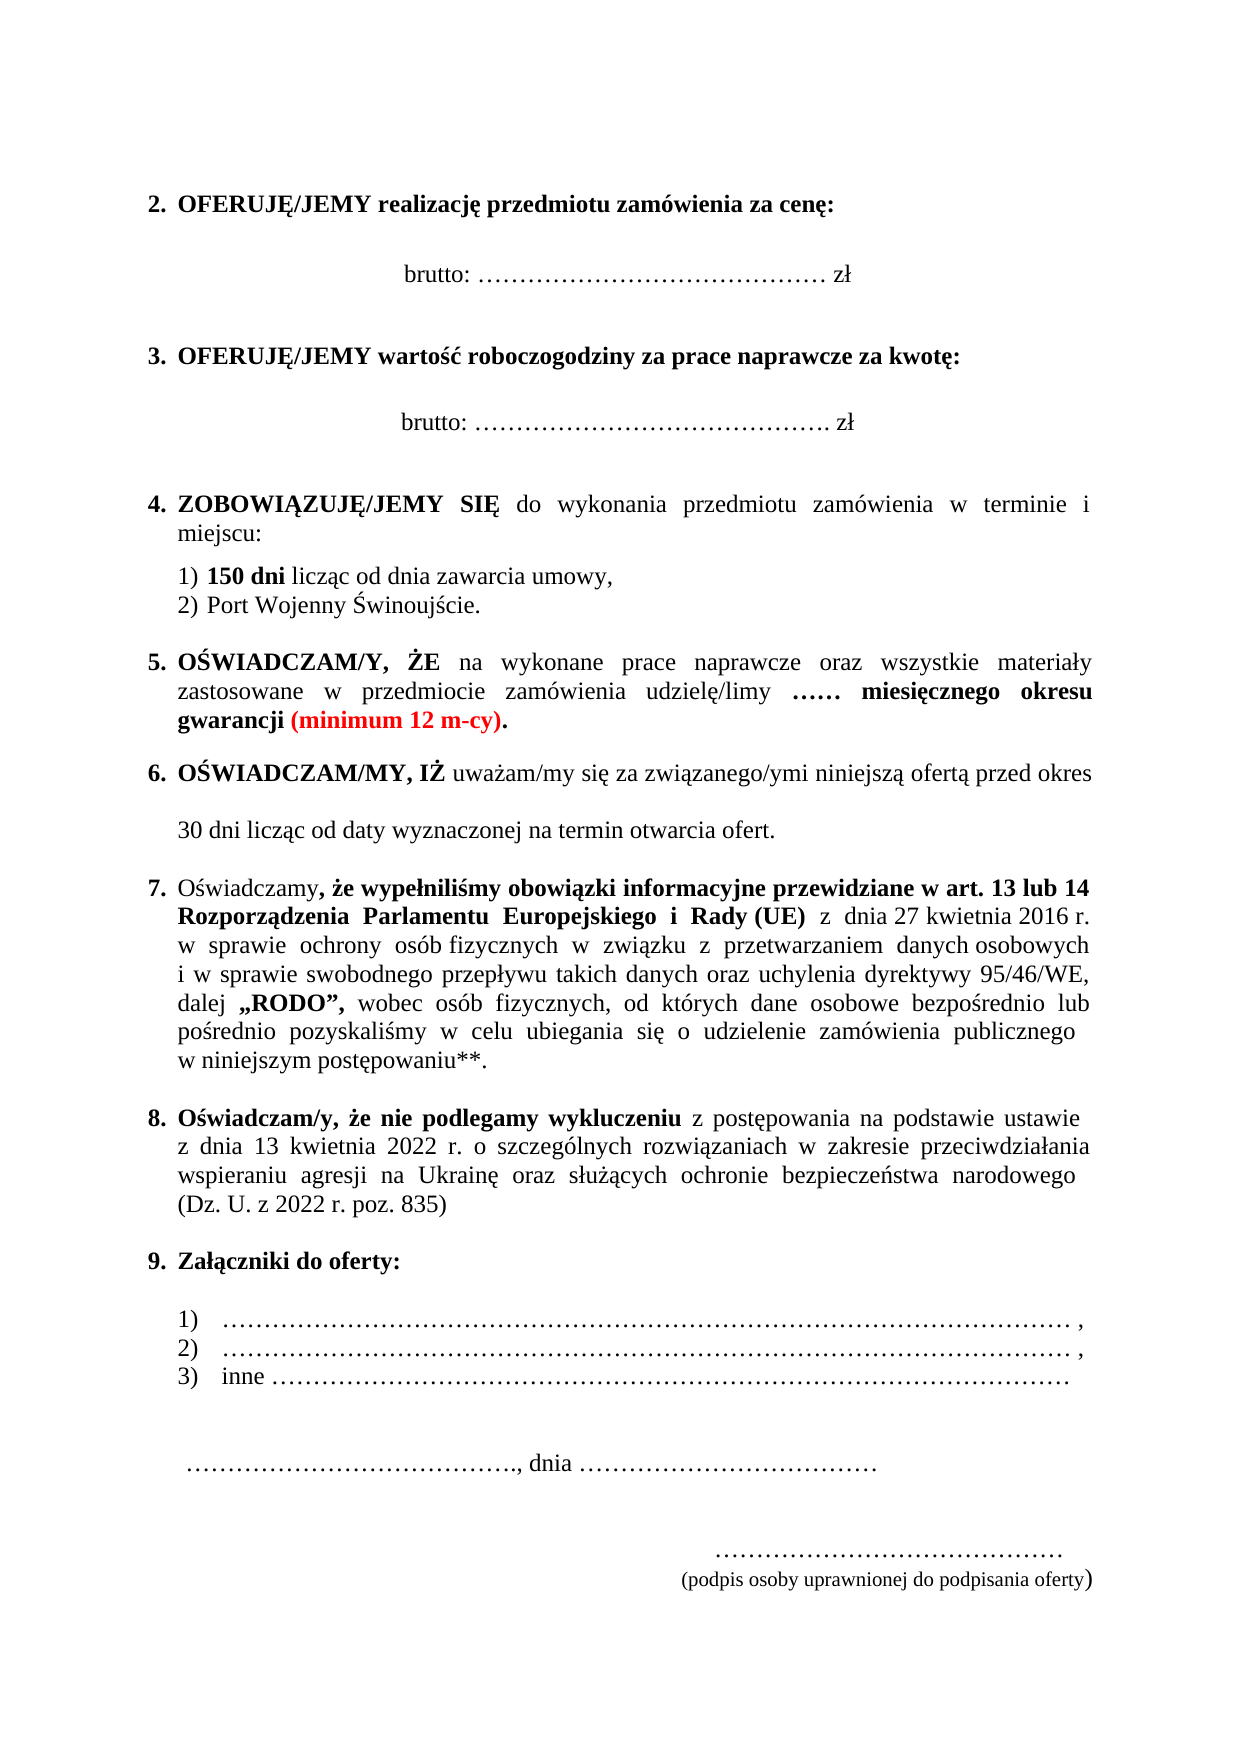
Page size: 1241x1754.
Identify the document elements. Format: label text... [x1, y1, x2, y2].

text …………………………………… [148, 1534, 1093, 1563]
list Port Wojenny Świnoujście. [177, 590, 1063, 618]
list ………………………………………………………………………………………… , [177, 1333, 1090, 1361]
text brutto: …………………………………… zł [162, 259, 1093, 288]
list inne …………………………………………………………………………………… [177, 1361, 1090, 1390]
list 150 dni licząc od dnia zawarcia umowy, [177, 561, 1063, 590]
text brutto: ……………………………………. zł [162, 407, 1093, 435]
text …………………………………., dnia ……………………………… [148, 1448, 1093, 1476]
list OFERUJĘ/JEMY wartość roboczogodziny za prace naprawcze za kwotę: [148, 341, 1063, 370]
list ZOBOWIĄZUJĘ/JEMY SIĘ do wykonania przedmiotu zamówienia w terminie i miejscu: [148, 489, 1090, 547]
list OŚWIADCZAM/MY, IŻ uważam/my się za związanego/ymi niniejszą ofertą przed okres 30 dni licząc od daty wyznaczonej na termin otwarcia ofert. [148, 758, 1093, 844]
list Załączniki do oferty: [148, 1246, 1090, 1275]
list Oświadczamy, że wypełniliśmy obowiązki informacyjne przewidziane w art. 13 lub 14 Rozporządzenia Parlamentu Europejskiego i Rady (UE) z dnia 27 kwietnia 2016 r. w sprawie ochrony osób fizycznych w związku z przetwarzaniem danych osobowych i w sprawie swobodnego przepływu takich danych oraz uchylenia dyrektywy 95/46/WE, dalej „RODO”, wobec osób fizycznych, od których dane osobowe bezpośrednio lub pośrednio pozyskaliśmy w celu ubiegania się o udzielenie zamówienia publicznego w niniejszym postępowaniu**. [148, 873, 1090, 1074]
list OŚWIADCZAM/Y, ŻE na wykonane prace naprawcze oraz wszystkie materiały zastosowane w przedmiocie zamówienia udzielę/limy …… miesięcznego okresu gwarancji (minimum 12 m-cy). [148, 647, 1093, 733]
list Oświadczam/y, że nie podlegamy wykluczeniu z postępowania na podstawie ustawie z dnia 13 kwietnia 2022 r. o szczególnych rozwiązaniach w zakresie przeciwdziałania wspieraniu agresji na Ukrainę oraz służących ochronie bezpieczeństwa narodowego (Dz. U. z 2022 r. poz. 835) [148, 1103, 1090, 1218]
text (podpis osoby uprawnionej do podpisania oferty) [148, 1563, 1093, 1591]
list ………………………………………………………………………………………… , [177, 1304, 1090, 1333]
list OFERUJĘ/JEMY realizację przedmiotu zamówienia za cenę: [148, 189, 1063, 218]
